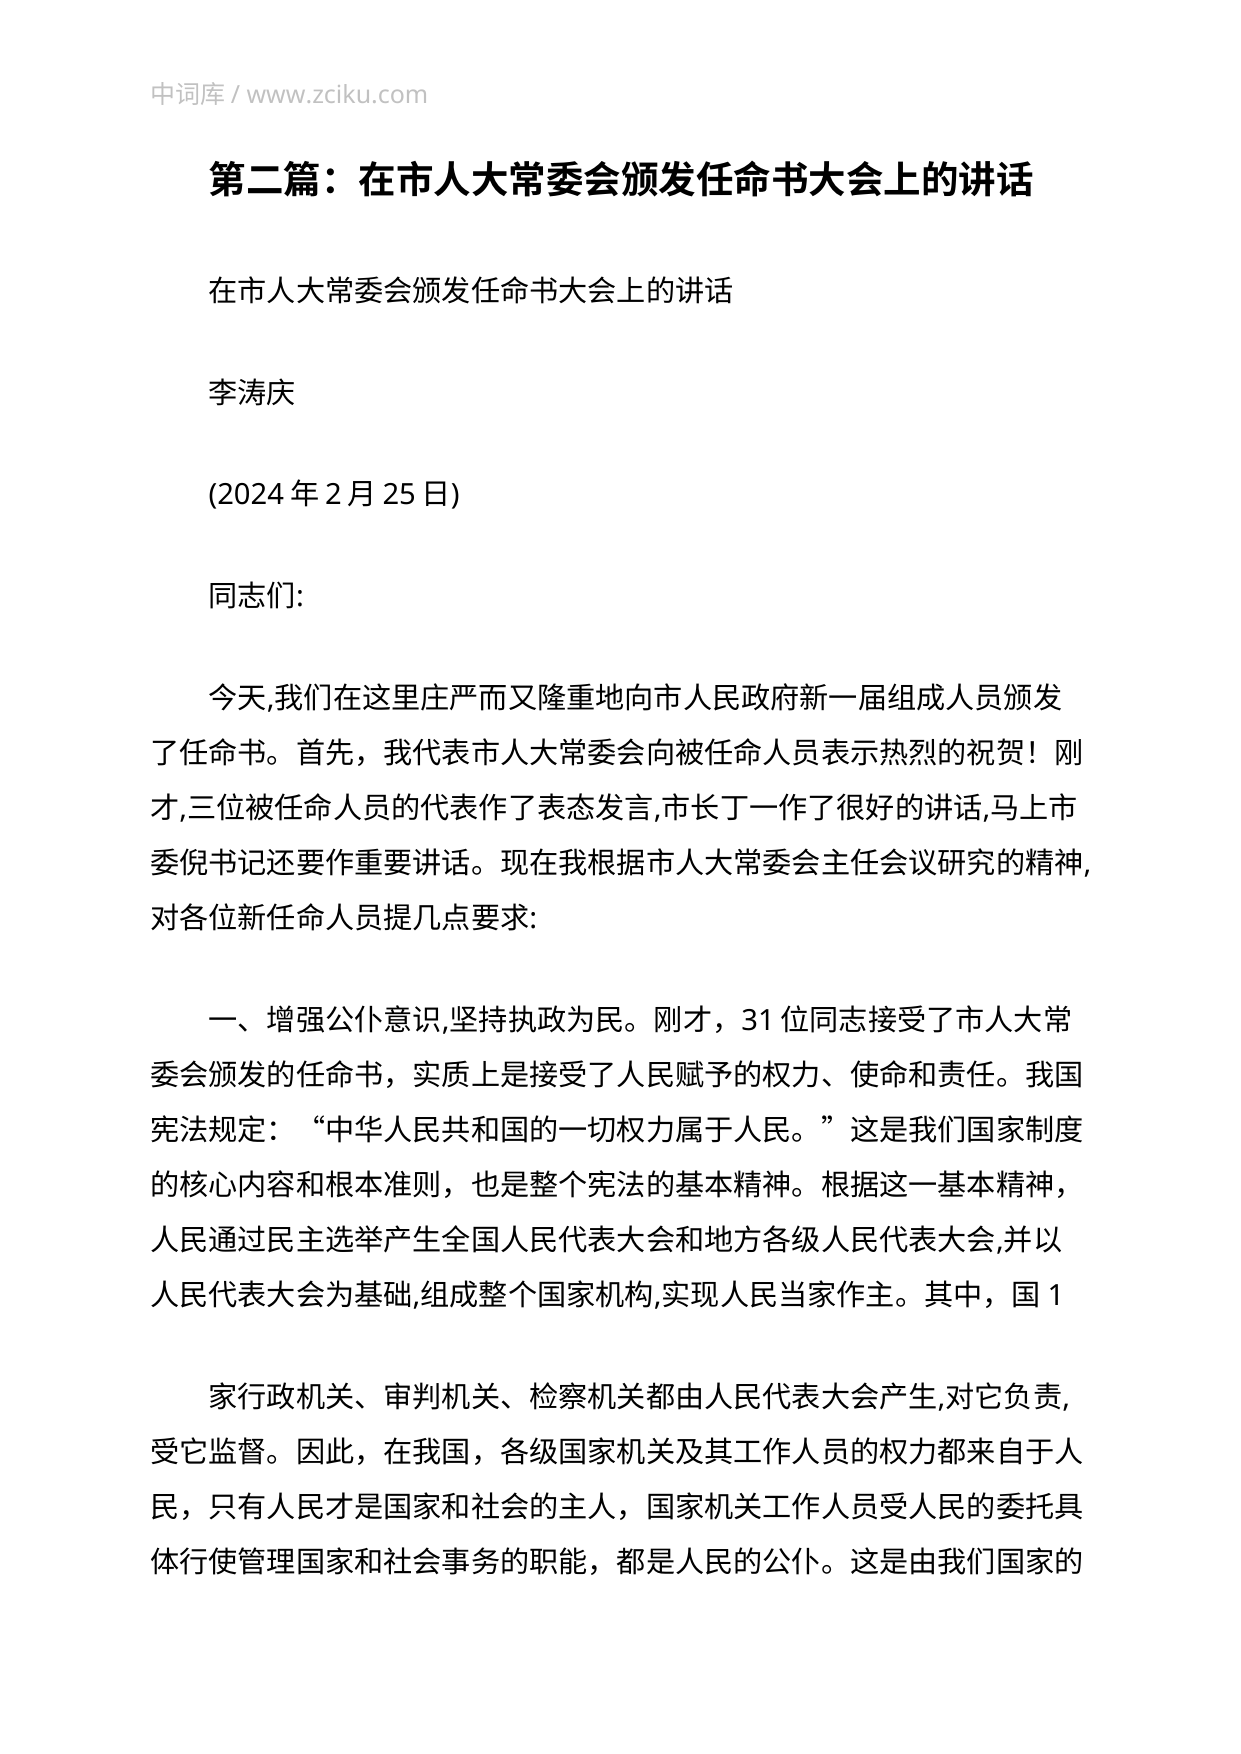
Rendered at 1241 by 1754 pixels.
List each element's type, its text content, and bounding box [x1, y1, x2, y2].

text 一、增强公仆意识,坚持执政为民。刚才，31位同志接受了市人大常委会颁发的任命书，实质上是接受了人民赋予的权力、使命和责任。我国宪法规定：“中华人民共和国的一切权力属于人民。”这是我们国家制度的核心内容和根本准则，也是整个宪法的基本精神。根据这一基本精神，人民通过民主选举产生全国人民代表大会和地方各级人民代表大会,并以人民代表大会为基础,组成整个国家机构,实现人民当家作主。其中，国 1 [150, 997, 1090, 1314]
text (2024年2月25日) [150, 471, 1090, 513]
text 第二篇：在市人大常委会颁发任命书大会上的讲话 [150, 150, 1090, 204]
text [150, 1373, 1090, 1581]
text 在市人大常委会颁发任命书大会上的讲话 [150, 267, 1090, 310]
text 同志们: [150, 573, 1090, 615]
text 今天,我们在这里庄严而又隆重地向市人民政府新一届组成人员颁发了任命书。首先，我代表市人大常委会向被任命人员表示热烈的祝贺！刚才,三位被任命人员的代表作了表态发言,市长丁一作了很好的讲话,马上市委倪书记还要作重要讲话。现在我根据市人大常委会主任会议研究的精神,对各位新任命人员提几点要求: [150, 675, 1090, 937]
text 李涛庆 [150, 369, 1090, 411]
